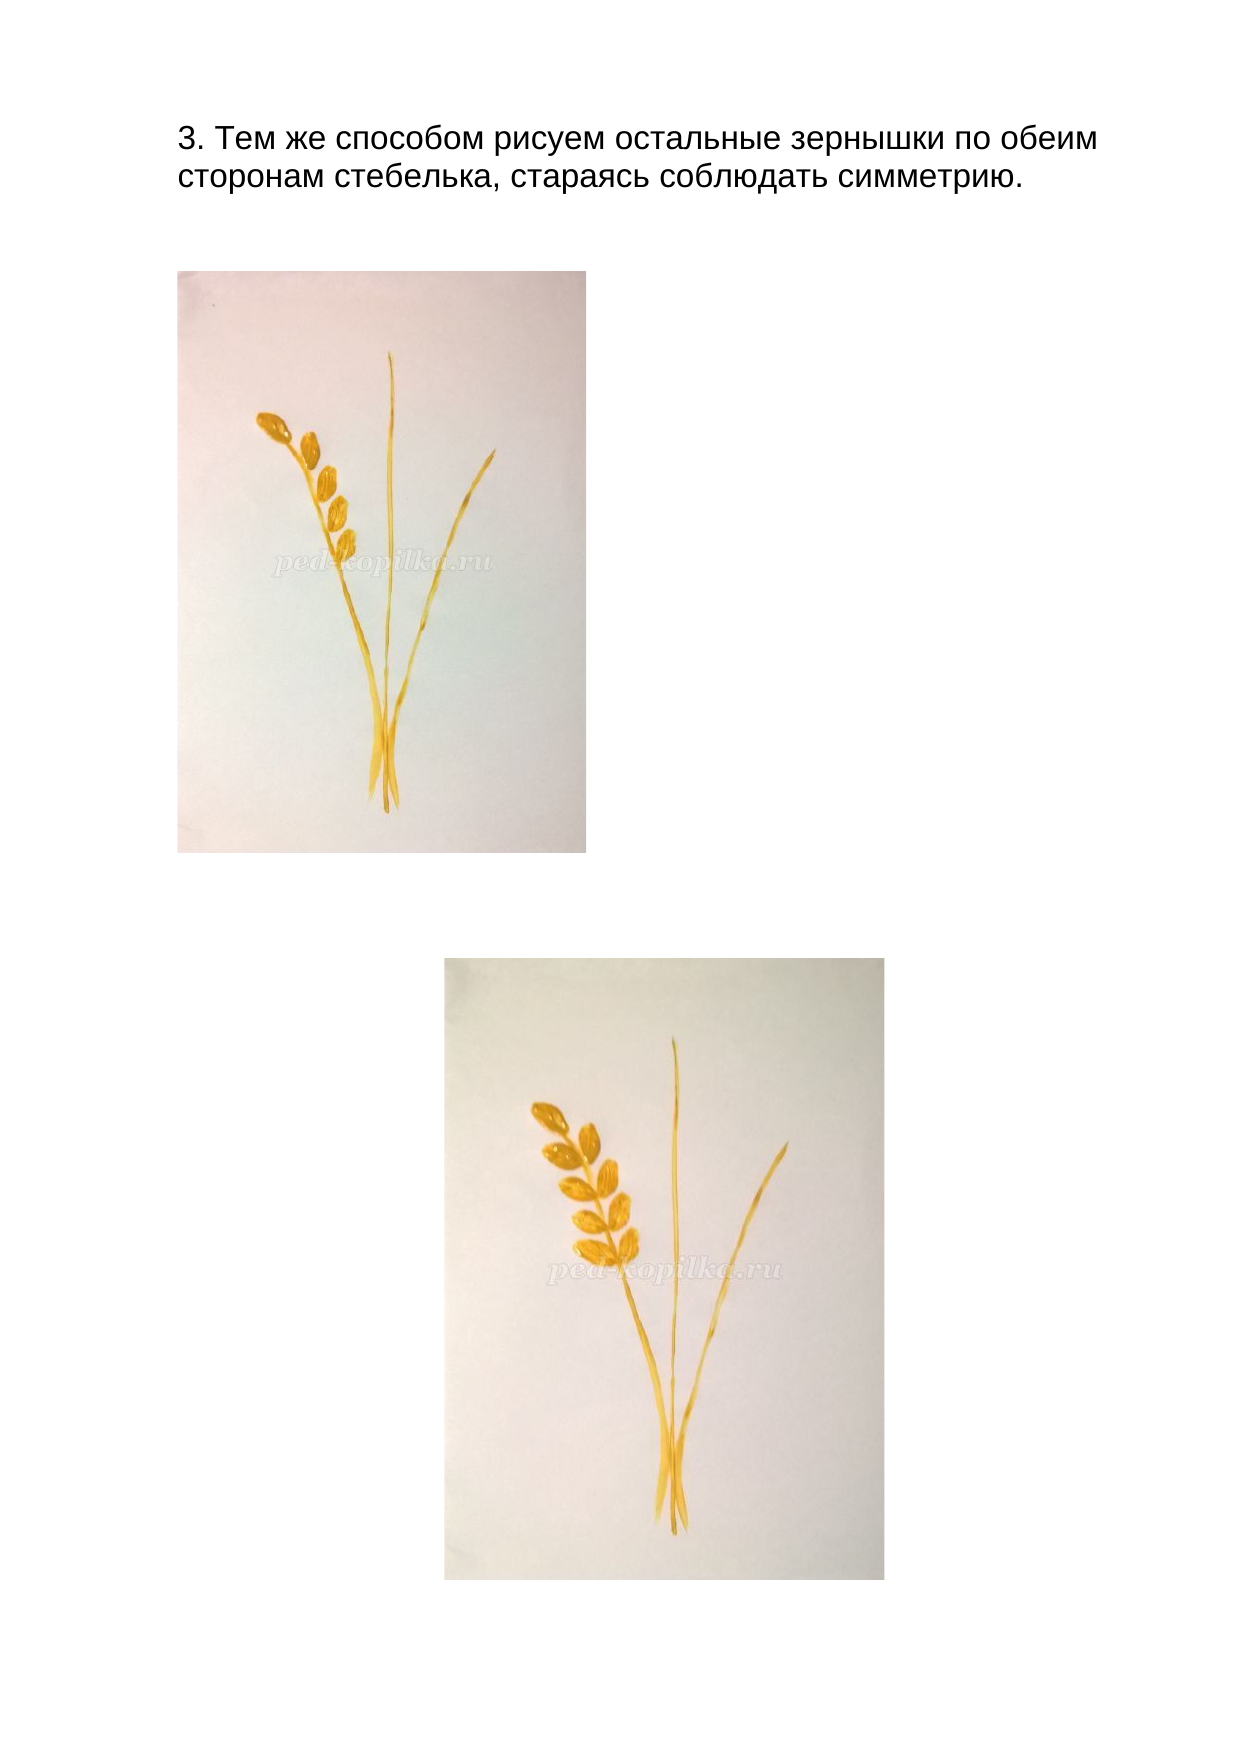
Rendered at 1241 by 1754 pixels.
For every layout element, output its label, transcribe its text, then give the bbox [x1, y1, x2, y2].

text 3. Тем же способом рисуем остальные зернышки по обеим сторонам стебелька, стараясь соблюдать симметрию. [1024, 118, 1152, 195]
picture [444, 958, 885, 1580]
picture [177, 271, 587, 853]
